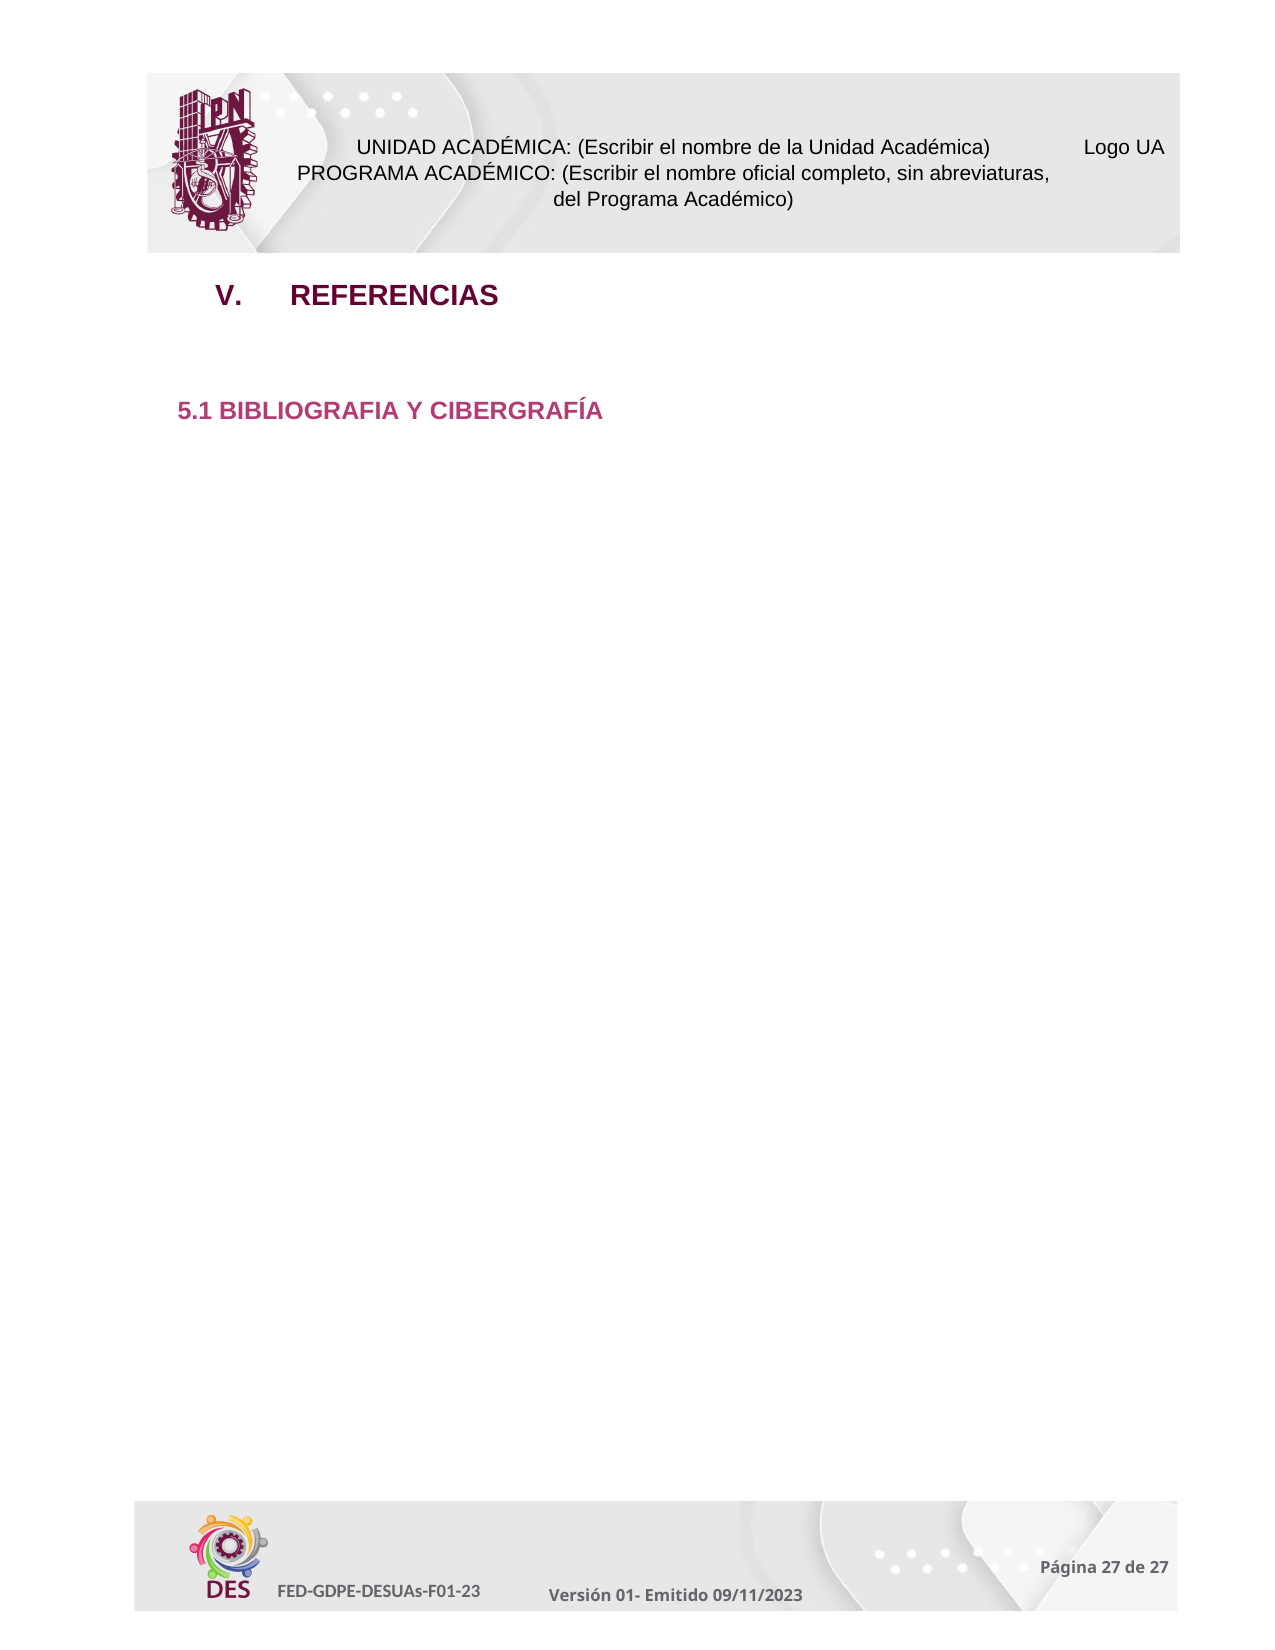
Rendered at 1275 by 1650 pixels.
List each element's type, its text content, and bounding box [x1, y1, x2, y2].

picture [134, 1501, 1178, 1611]
picture [147, 73, 1181, 253]
subtitle REFERENCIAS [215, 278, 1152, 311]
subtitle 5.1 BIBLIOGRAFIA Y CIBERGRAFÍA [177, 396, 1152, 425]
